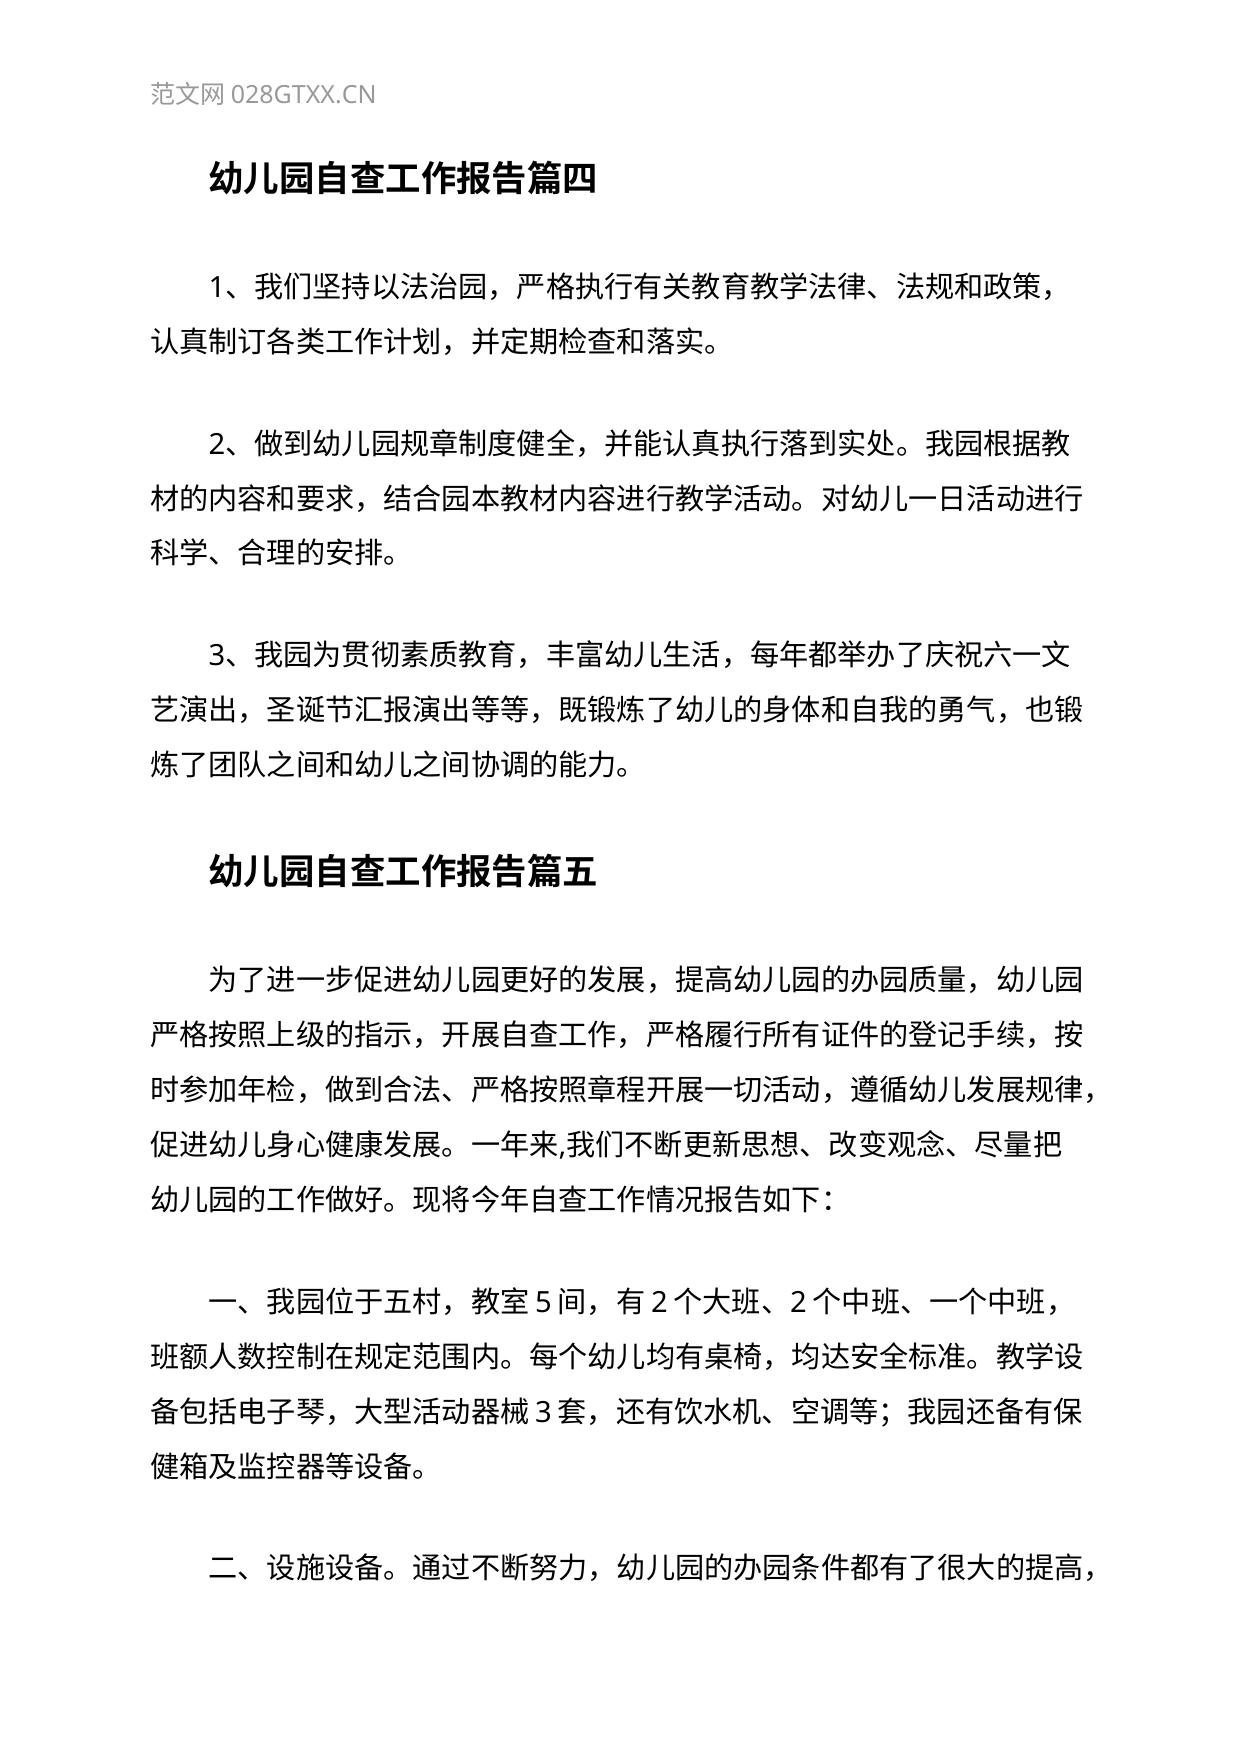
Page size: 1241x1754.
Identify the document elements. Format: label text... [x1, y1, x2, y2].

text 3、我园为贯彻素质教育，丰富幼儿生活，每年都举办了庆祝六一文艺演出，圣诞节汇报演出等等，既锻炼了幼儿的身体和自我的勇气，也锻炼了团队之间和幼儿之间协调的能力。 [150, 632, 1090, 784]
text 一、我园位于五村，教室5间，有2个大班、2个中班、一个中班，班额人数控制在规定范围内。每个幼儿均有桌椅，均达安全标准。教学设备包括电子琴，大型活动器械3套，还有饮水机、空调等；我园还备有保健箱及监控器等设备。 [150, 1278, 1090, 1486]
text 1、我们坚持以法治园，严格执行有关教育教学法律、法规和政策，认真制订各类工作计划，并定期检查和落实。 [150, 263, 1090, 361]
text 2、做到幼儿园规章制度健全，并能认真执行落到实处。我园根据教材的内容和要求，结合园本教材内容进行教学活动。对幼儿一日活动进行科学、合理的安排。 [150, 420, 1090, 572]
text 为了进一步促进幼儿园更好的发展，提高幼儿园的办园质量，幼儿园严格按照上级的指示，开展自查工作，严格履行所有证件的登记手续，按时参加年检，做到合法、严格按照章程开展一切活动，遵循幼儿发展规律，促进幼儿身心健康发展。一年来,我们不断更新思想、改变观念、尽量把幼儿园的工作做好。现将今年自查工作情况报告如下： [150, 957, 1090, 1219]
text 幼儿园自查工作报告篇五 [150, 843, 1090, 895]
text 幼儿园自查工作报告篇四 [150, 150, 1090, 201]
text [150, 1545, 1090, 1587]
